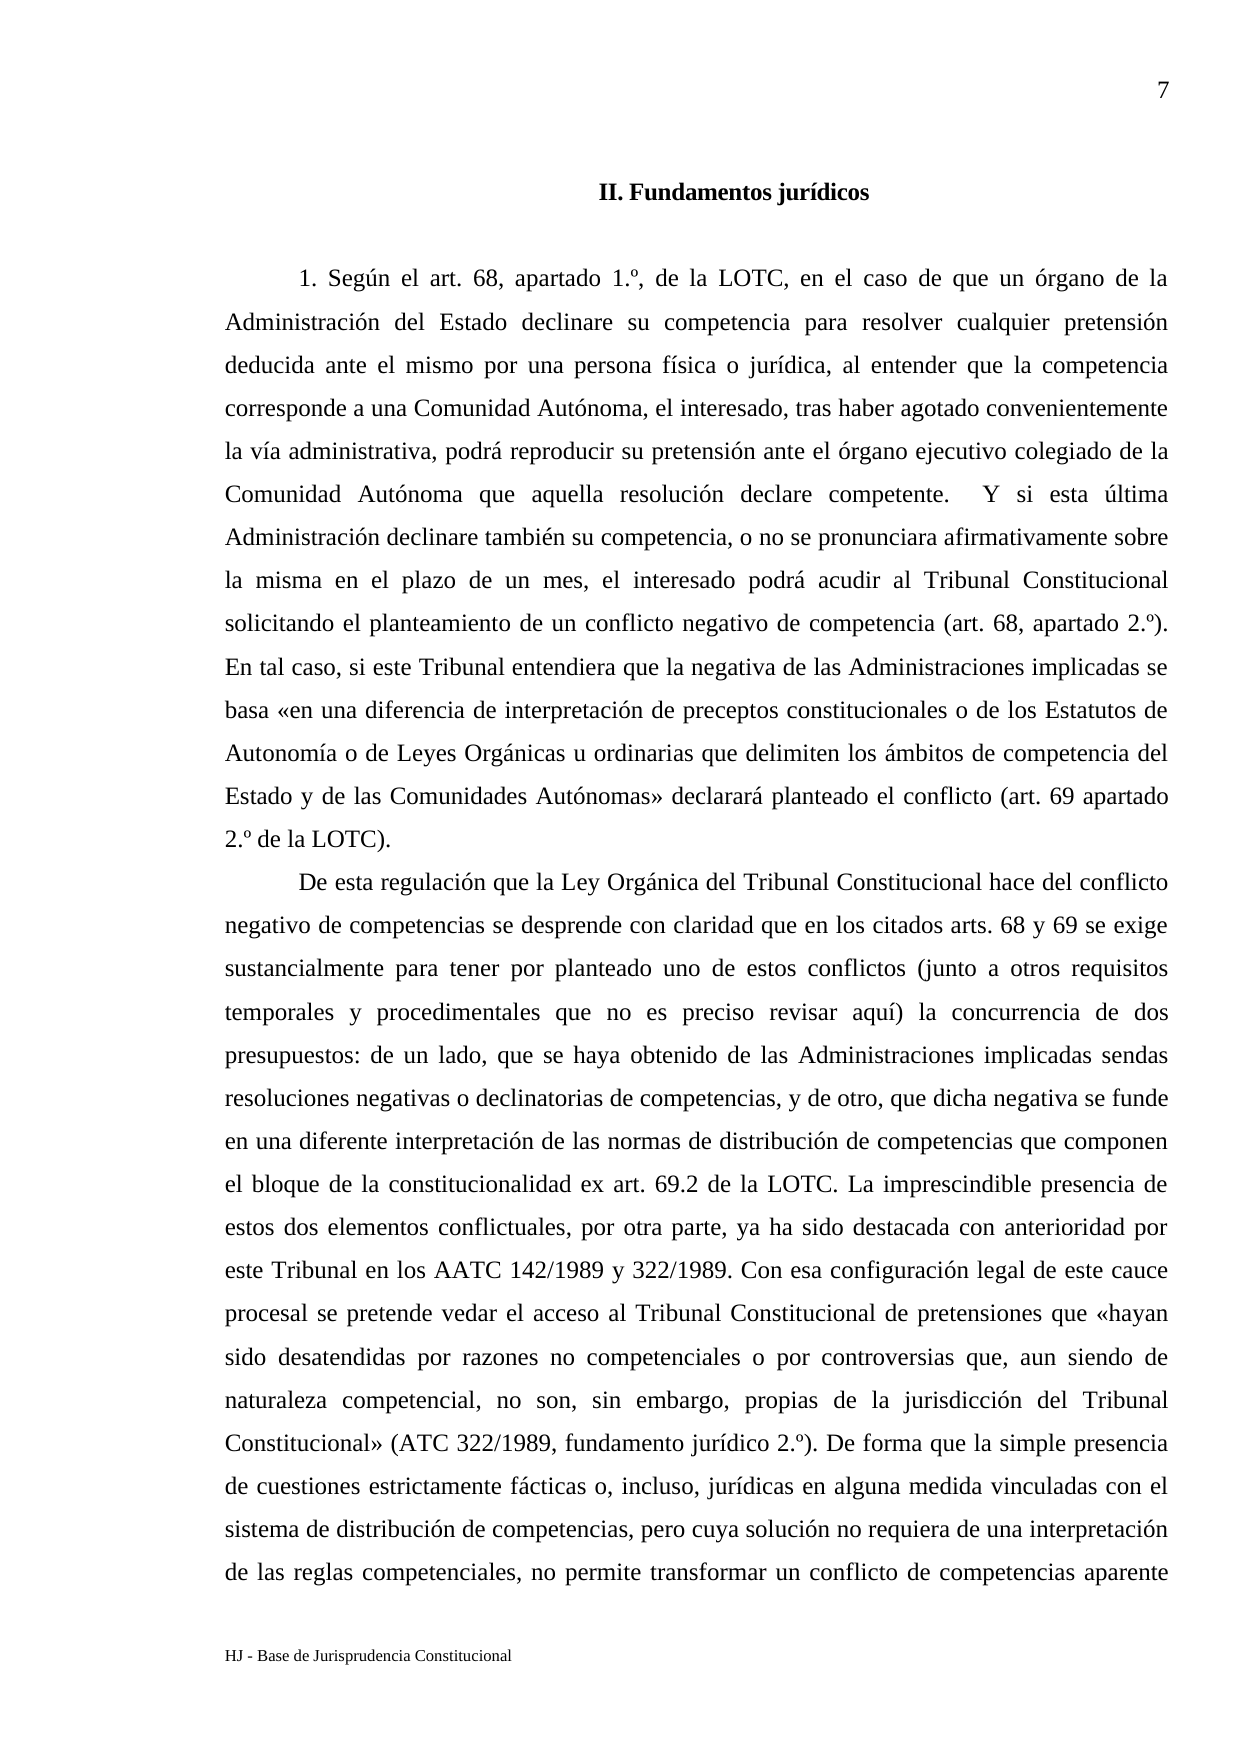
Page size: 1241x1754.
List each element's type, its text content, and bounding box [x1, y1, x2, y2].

text 1. Según el art. 68, apartado 1.º, de la LOTC, en el caso de que un órgano de la Administración del Estado declinare su competencia para resolver cualquier pretensión deducida ante el mismo por una persona física o jurídica, al entender que la competencia corresponde a una Comunidad Autónoma, el interesado, tras haber agotado convenientemente la vía administrativa, podrá reproducir su pretensión ante el órgano ejecutivo colegiado de la Comunidad Autónoma que aquella resolución declare competente. Y si esta última Administración declinare también su competencia, o no se pronunciara afirmativamente sobre la misma en el plazo de un mes, el interesado podrá acudir al Tribunal Constitucional solicitando el planteamiento de un conflicto negativo de competencia (art. 68, apartado 2.º). En tal caso, si este Tribunal entendiera que la negativa de las Administraciones implicadas se basa «en una diferencia de interpretación de preceptos constitucionales o de los Estatutos de Autonomía o de Leyes Orgánicas u ordinarias que delimiten los ámbitos de competencia del Estado y de las Comunidades Autónomas» declarará planteado el conflicto (art. 69 apartado 2.º de la LOTC). [224, 263, 1169, 853]
subtitle II. Fundamentos jurídicos [224, 177, 1169, 206]
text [224, 867, 1169, 1586]
